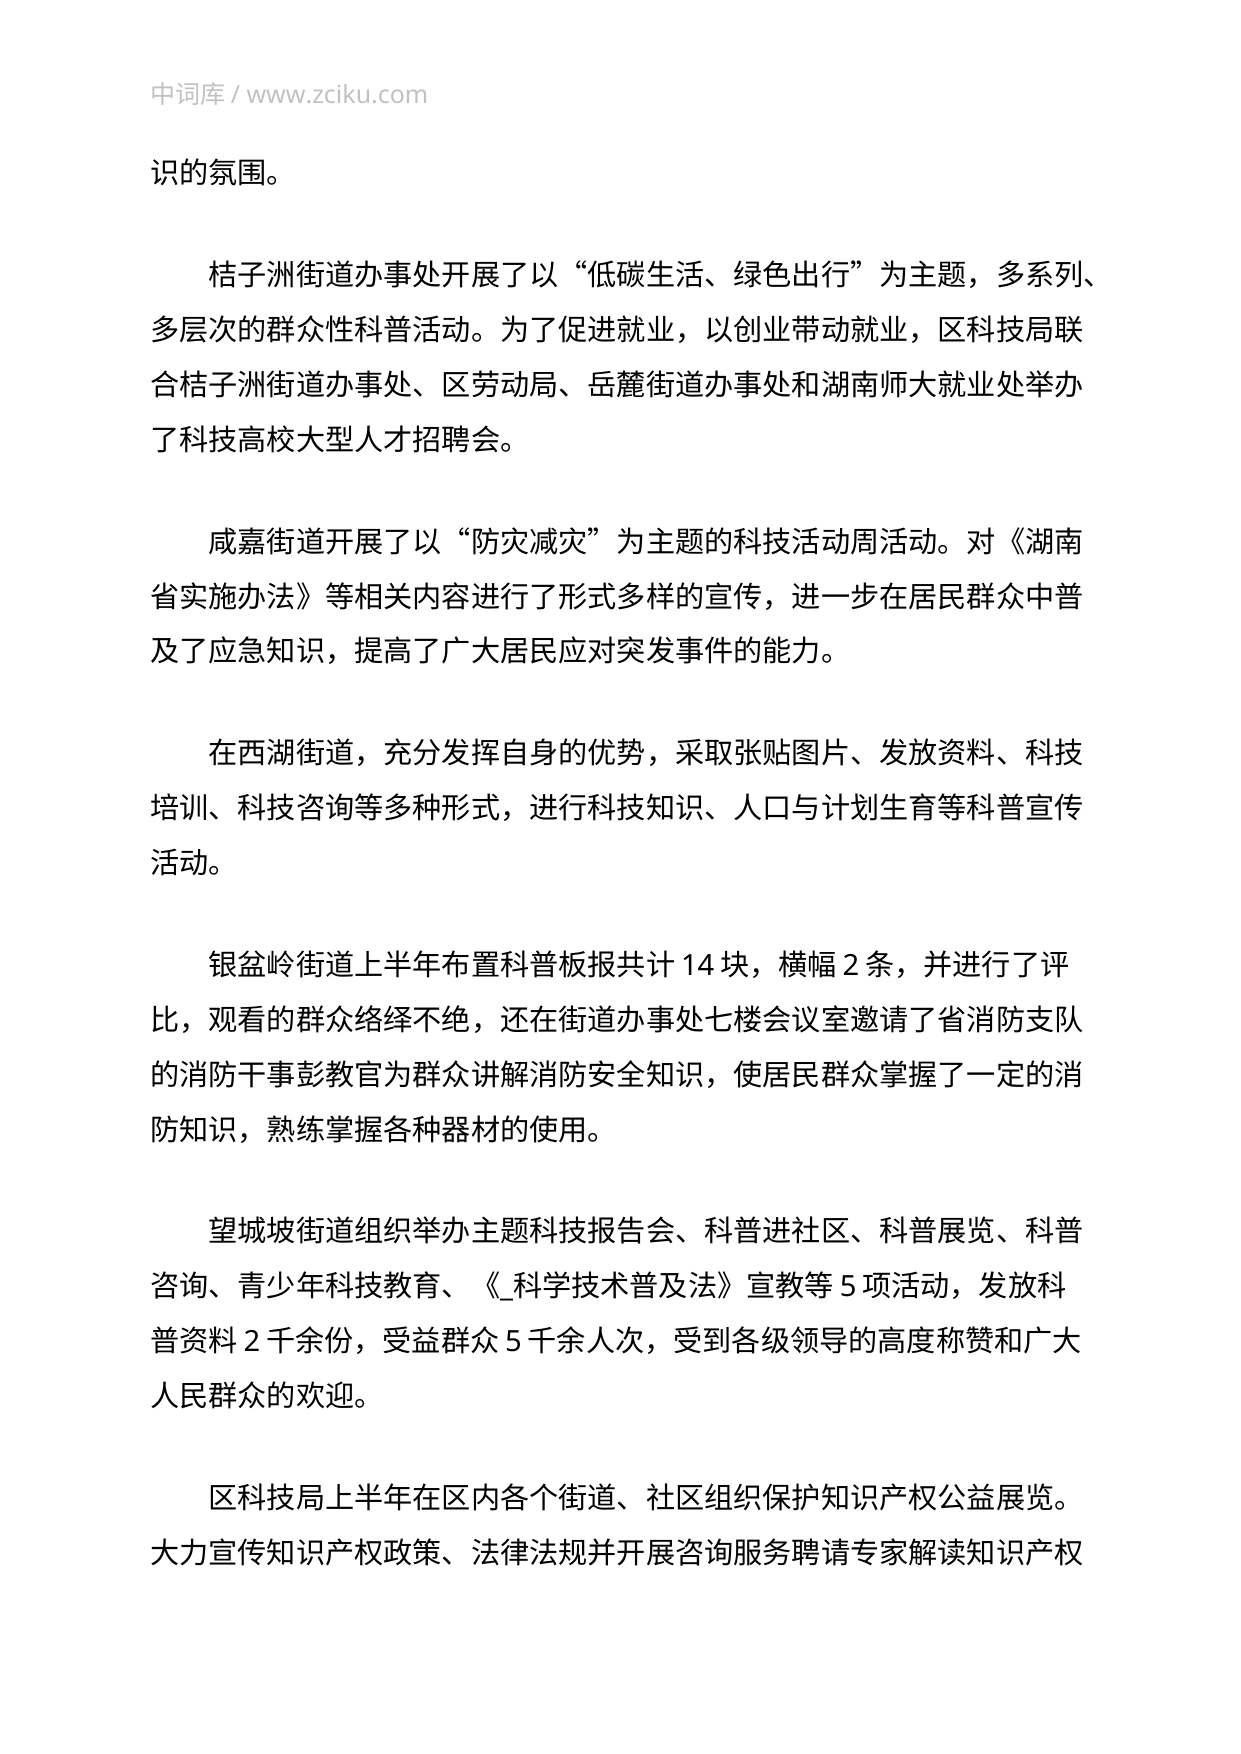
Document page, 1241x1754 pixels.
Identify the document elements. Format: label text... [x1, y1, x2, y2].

text 桔子洲街道办事处开展了以“低碳生活、绿色出行”为主题，多系列、多层次的群众性科普活动。为了促进就业，以创业带动就业，区科技局联合桔子洲街道办事处、区劳动局、岳麓街道办事处和湖南师大就业处举办了科技高校大型人才招聘会。 [150, 252, 1090, 459]
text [150, 150, 1090, 192]
text 银盆岭街道上半年布置科普板报共计14块，横幅2条，并进行了评比，观看的群众络绎不绝，还在街道办事处七楼会议室邀请了省消防支队的消防干事彭教官为群众讲解消防安全知识，使居民群众掌握了一定的消防知识，熟练掌握各种器材的使用。 [150, 941, 1090, 1148]
text 望城坡街道组织举办主题科技报告会、科普进社区、科普展览、科普咨询、青少年科技教育、《_科学技术普及法》宣教等5项活动，发放科普资料2千余份，受益群众5千余人次，受到各级领导的高度称赞和广大人民群众的欢迎。 [150, 1208, 1090, 1415]
text 在西湖街道，充分发挥自身的优势，采取张贴图片、发放资料、科技培训、科技咨询等多种形式，进行科技知识、人口与计划生育等科普宣传活动。 [150, 730, 1090, 882]
text 咸嘉街道开展了以“防灾减灾”为主题的科技活动周活动。对《湖南省实施办法》等相关内容进行了形式多样的宣传，进一步在居民群众中普及了应急知识，提高了广大居民应对突发事件的能力。 [150, 518, 1090, 670]
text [150, 1474, 1090, 1572]
